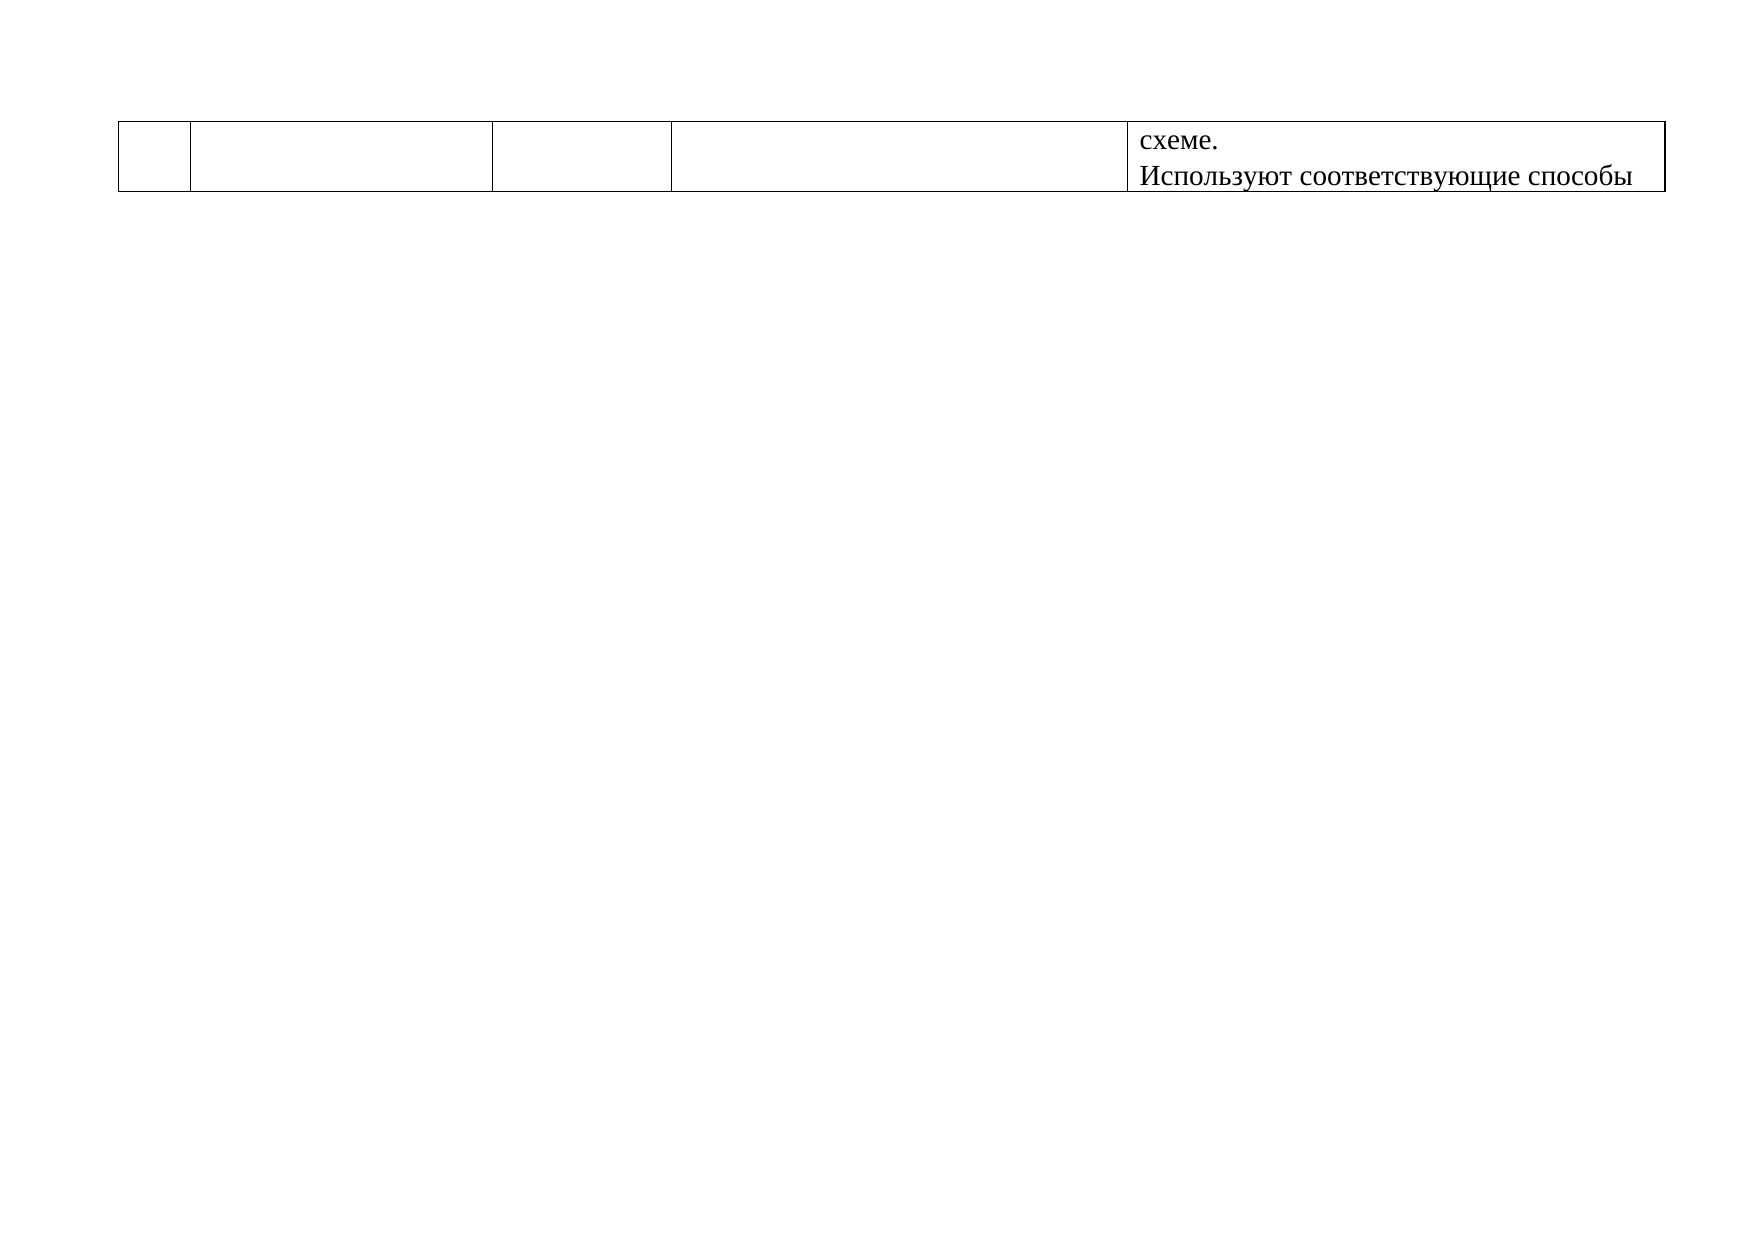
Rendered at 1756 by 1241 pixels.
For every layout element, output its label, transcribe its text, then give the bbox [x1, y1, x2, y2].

table_header 10 [119, 122, 190, 191]
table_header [672, 122, 1127, 191]
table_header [191, 122, 492, 191]
table_header 2 [493, 122, 671, 191]
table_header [1128, 122, 1664, 191]
